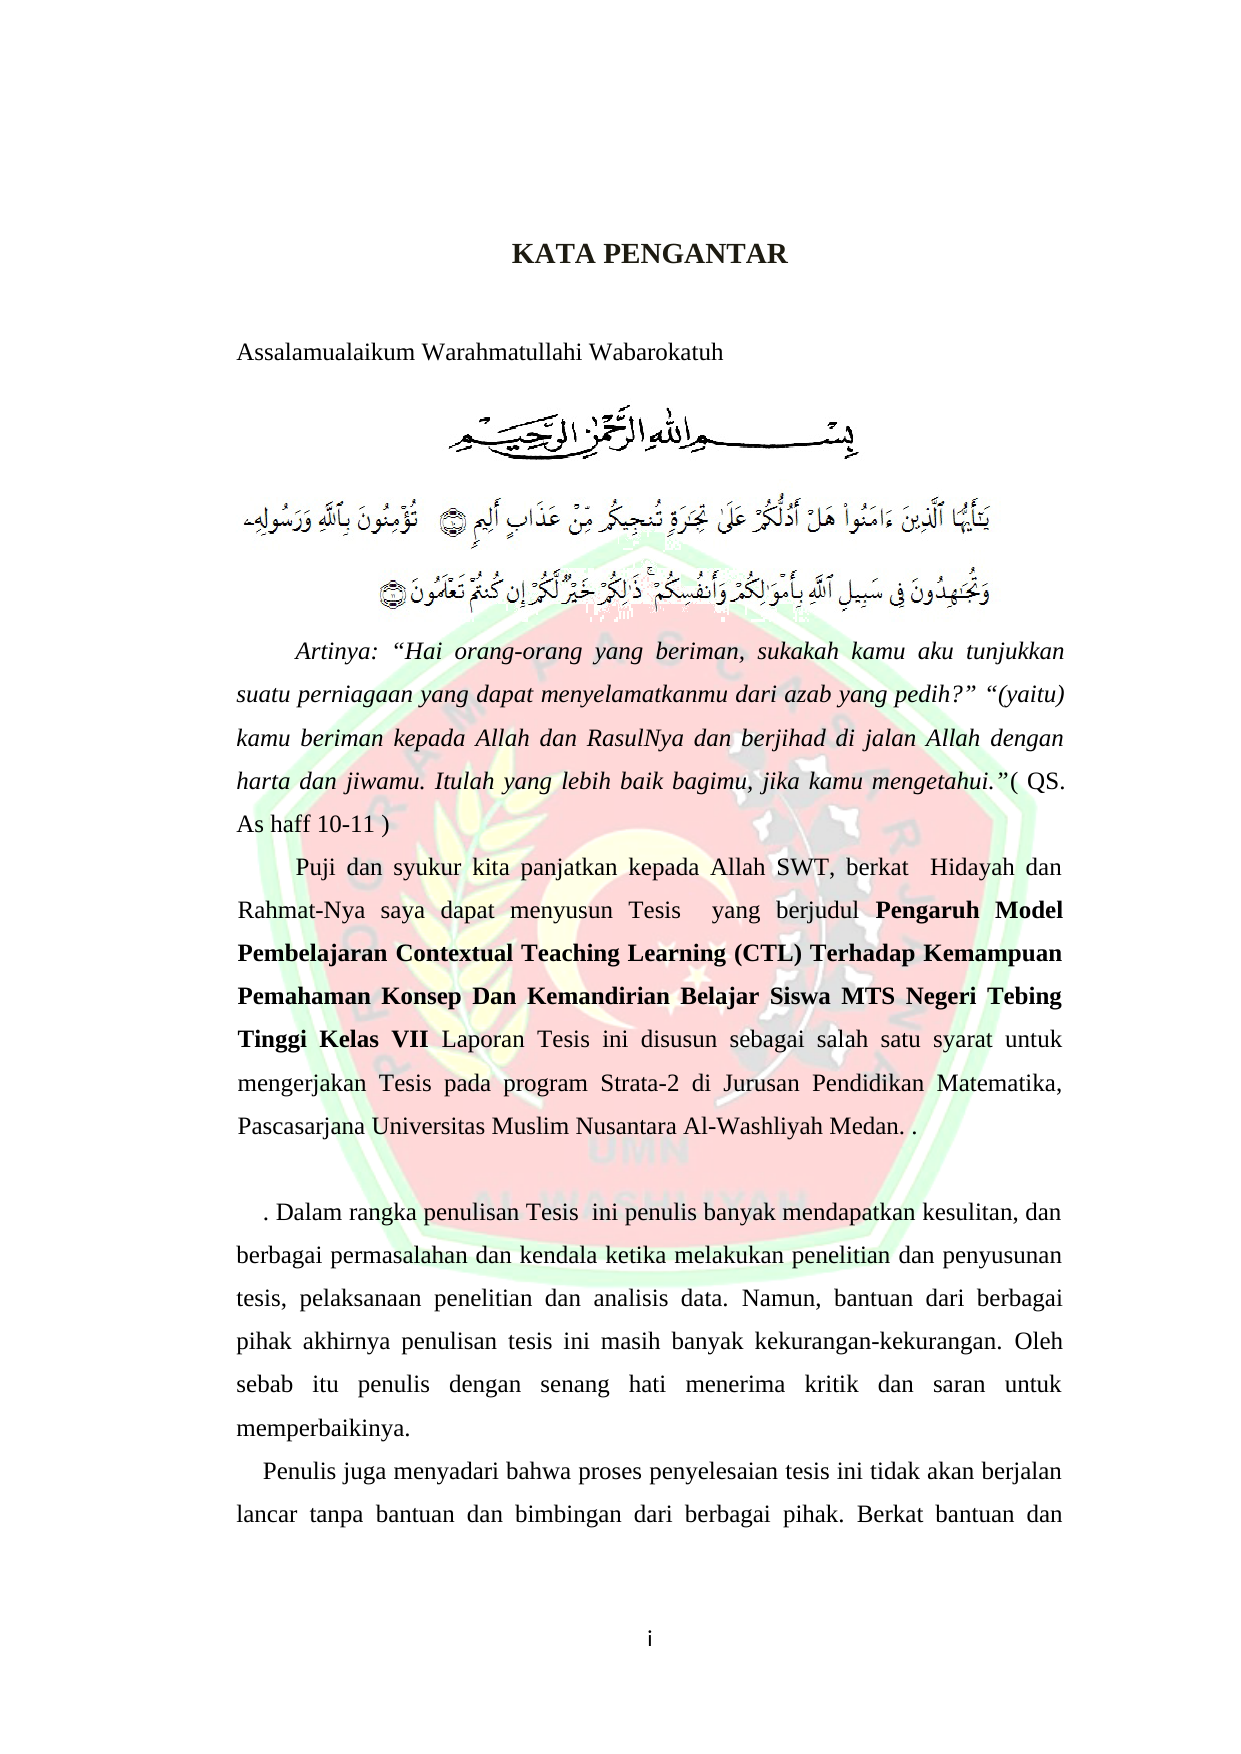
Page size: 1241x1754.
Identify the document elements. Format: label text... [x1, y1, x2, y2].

text Artinya: “Hai orang-orang yang beriman, sukakah kamu aku tunjukkan suatu perniagaan yang dapat menyelamatkanmu dari azab yang pedih?” “(yaitu) kamu beriman kepada Allah dan RasulNya dan berjihad di jalan Allah dengan harta dan jiwamu. Itulah yang lebih baik bagimu, jika kamu mengetahui.”( QS. As haff 10-11 ) [236, 636, 1065, 838]
text Puji dan syukur kita panjatkan kepada Allah SWT, berkat Hidayah dan Rahmat-Nya saya dapat menyusun Tesis yang berjudul Pengaruh Model Pembelajaran Contextual Teaching Learning (CTL) Terhadap Kemampuan Pemahaman Konsep Dan Kemandirian Belajar Siswa MTS Negeri Tebing Tinggi Kelas VII Laporan Tesis ini disusun sebagai salah satu syarat untuk mengerjakan Tesis pada program Strata-2 di Jurusan Pendidikan Matematika, Pascasarjana Universitas Muslim Nusantara Al-Washliyah Medan. . [236, 852, 1063, 1183]
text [236, 1456, 1063, 1528]
text Assalamualaikum Warahmatullahi Wabarokatuh [236, 337, 1063, 366]
text KATA PENGANTAR [236, 236, 1063, 270]
picture [234, 391, 1003, 630]
text . Dalam rangka penulisan Tesis ini penulis banyak mendapatkan kesulitan, dan berbagai permasalahan dan kendala ketika melakukan penelitian dan penyusunan tesis, pelaksanaan penelitian dan analisis data. Namun, bantuan dari berbagai pihak akhirnya penulisan tesis ini masih banyak kekurangan-kekurangan. Oleh sebab itu penulis dengan senang hati menerima kritik dan saran untuk memperbaikinya. [236, 1197, 1063, 1441]
